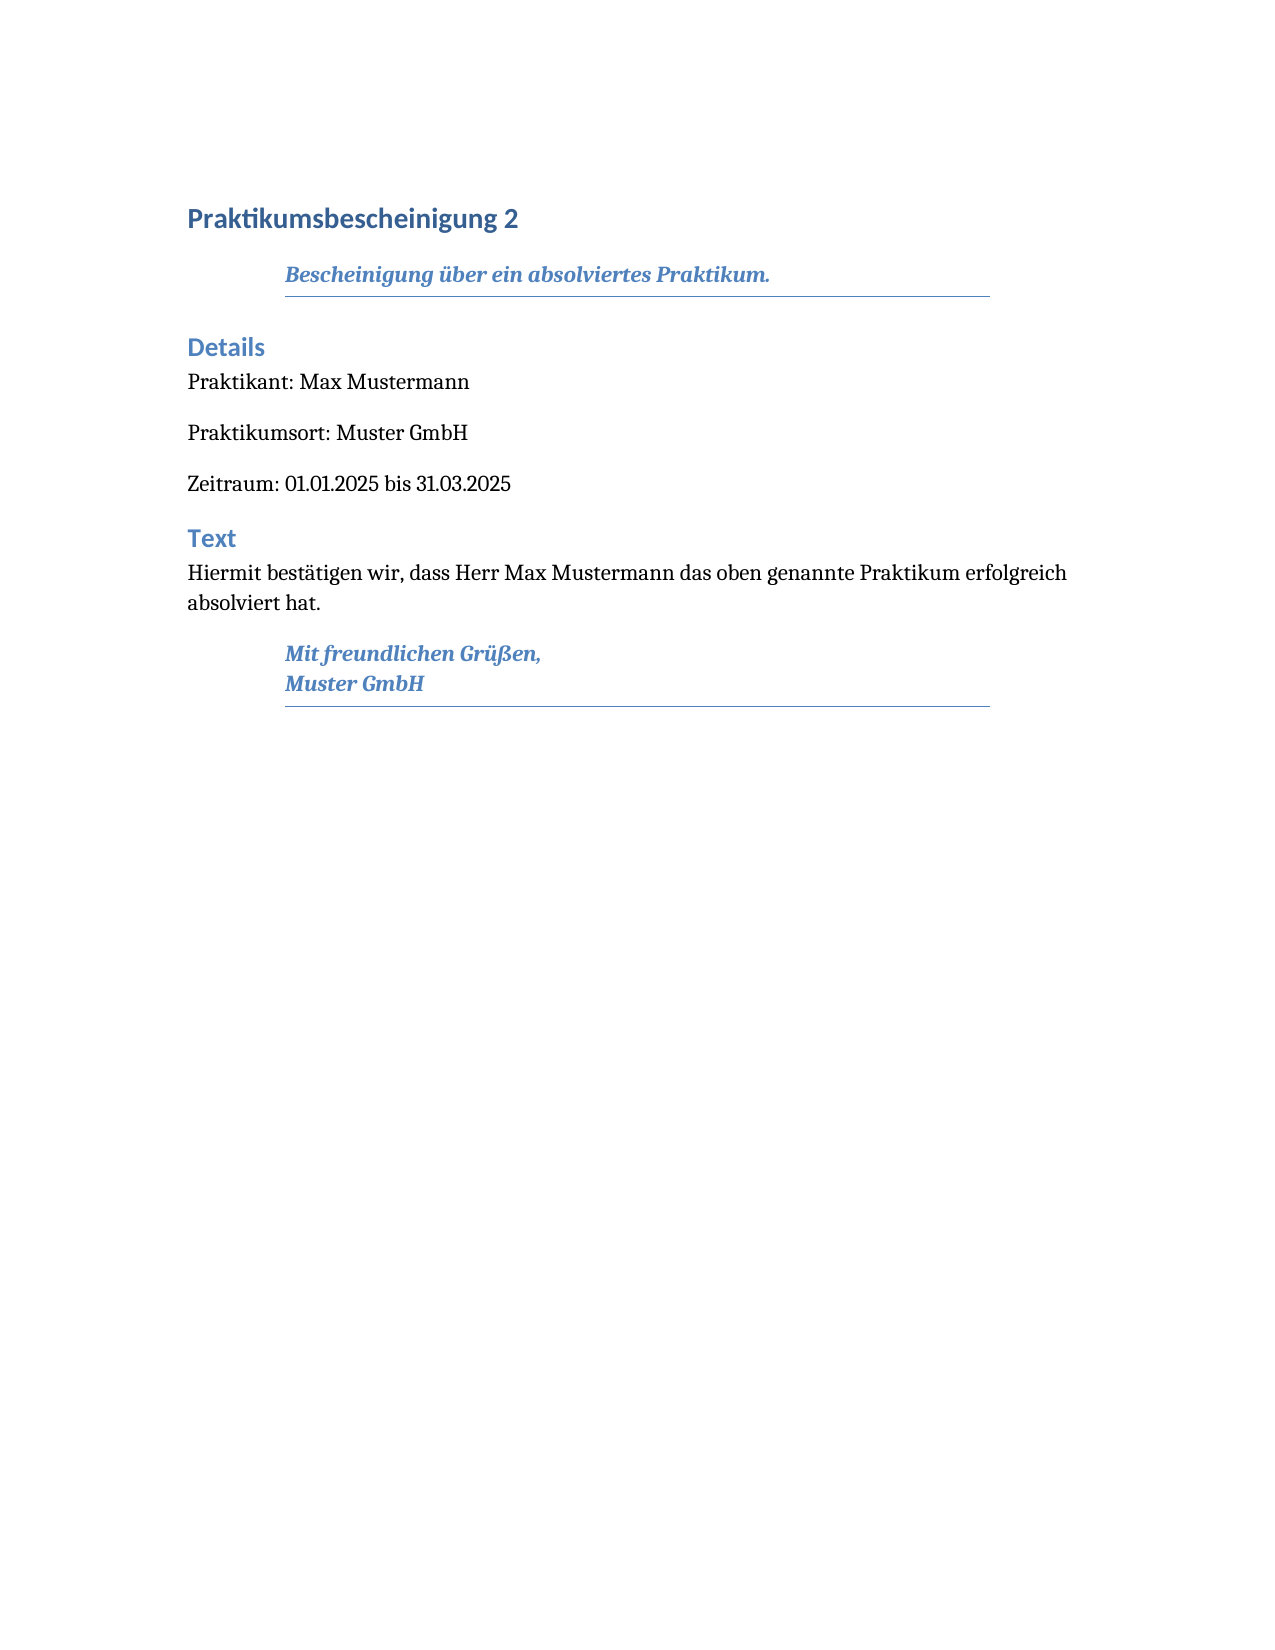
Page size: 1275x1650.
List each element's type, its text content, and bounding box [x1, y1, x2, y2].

text Mit freundlichen Grüßen, Muster GmbH [285, 641, 990, 706]
text Bescheinigung über ein absolviertes Praktikum. [285, 262, 990, 296]
subtitle Text [187, 522, 1087, 554]
subtitle Praktikumsbescheinigung 2 [187, 200, 1087, 236]
text Praktikumsort: Muster GmbH [187, 419, 1087, 446]
text Praktikant: Max Mustermann [187, 368, 1087, 395]
subtitle Details [187, 331, 1087, 363]
text Zeitraum: 01.01.2025 bis 31.03.2025 [187, 471, 1087, 497]
text Hiermit bestätigen wir, dass Herr Max Mustermann das oben genannte Praktikum erfolgreich absolviert hat. [187, 559, 1087, 616]
